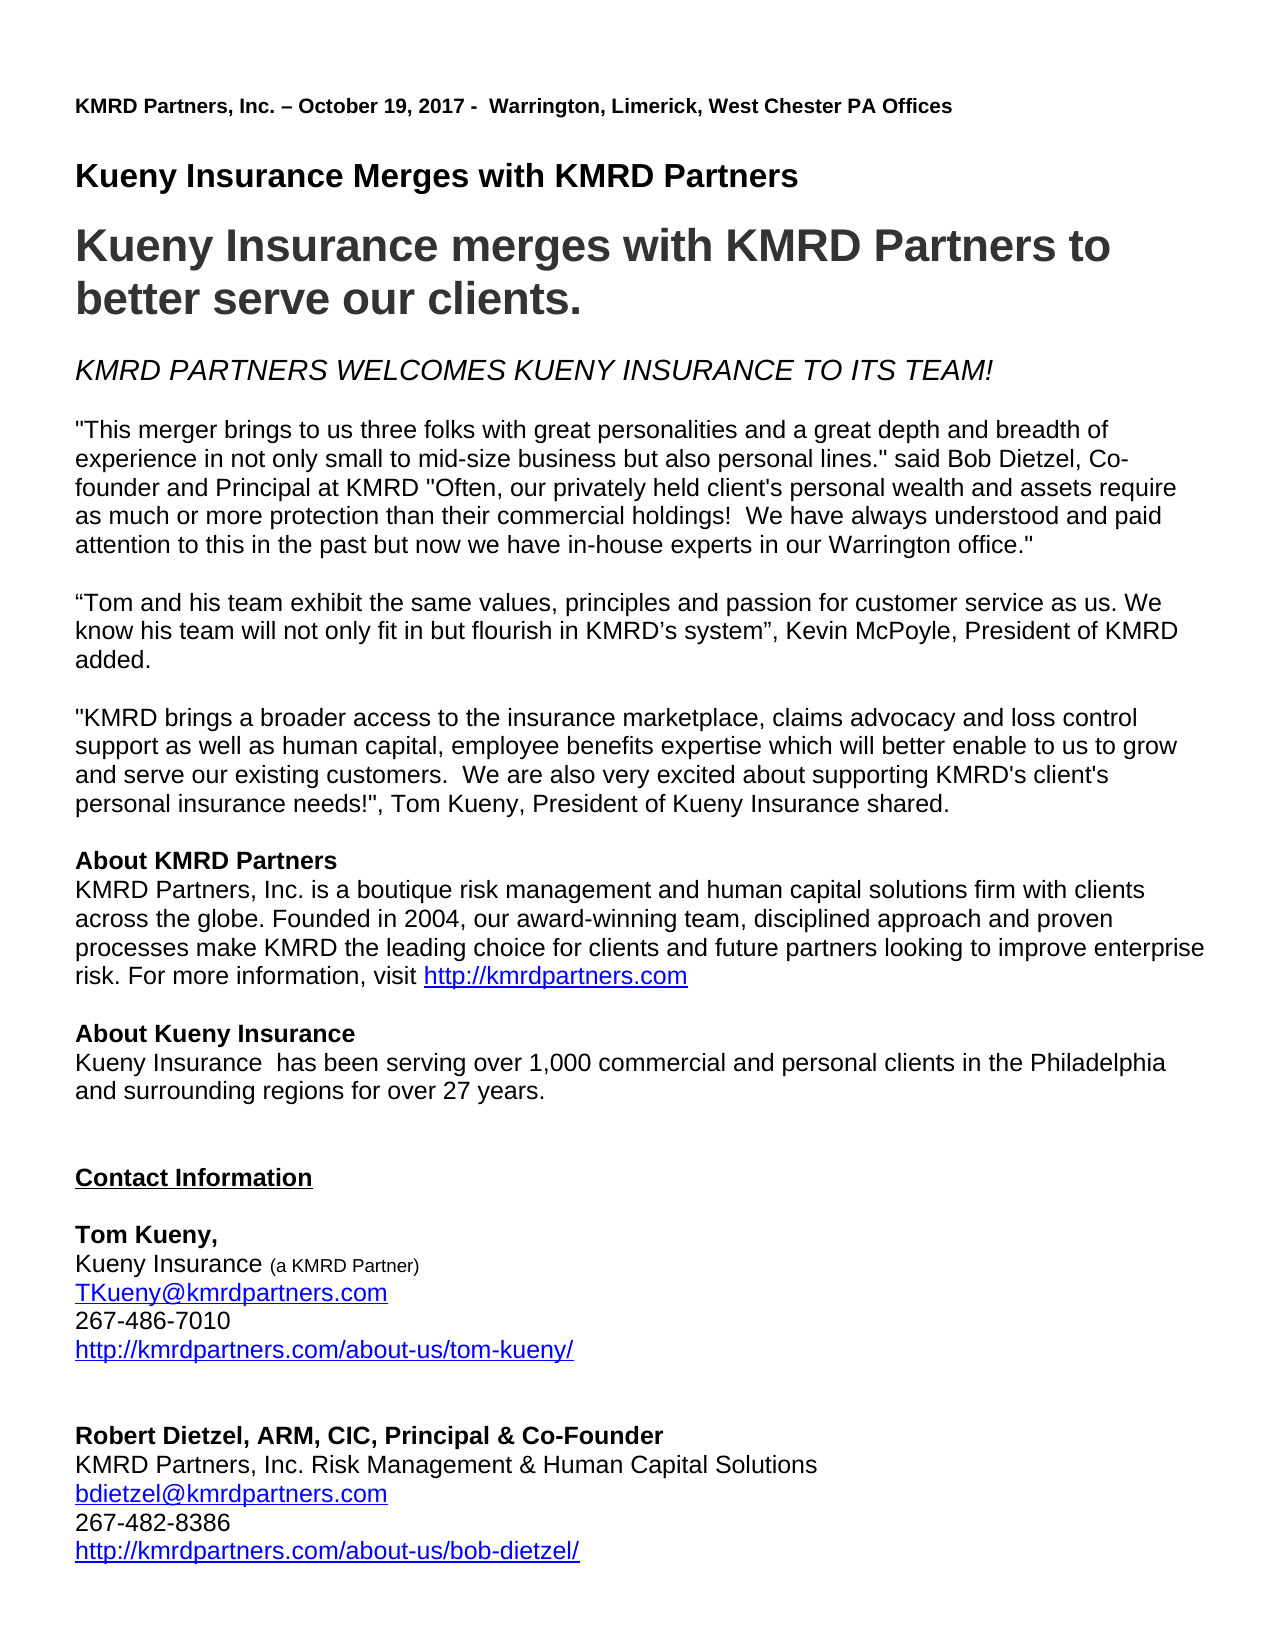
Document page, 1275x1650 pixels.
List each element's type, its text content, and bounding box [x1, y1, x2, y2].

text About KMRD Partners [75, 846, 1209, 875]
text Kueny Insurance merges with KMRD Partners to better serve our clients. [75, 218, 1209, 324]
text About Kueny Insurance [75, 1019, 1209, 1047]
text KMRD Partners, Inc. is a boutique risk management and human capital solutions firm with clients across the globe. Founded in 2004, our award-winning team, disciplined approach and proven processes make KMRD the leading choice for clients and future partners looking to improve enterprise risk. For more information, visit http://kmrdpartners.com [75, 875, 1209, 990]
text KMRD Partners, Inc. – October 19, 2017 - Warrington, Limerick, West Chester PA Offices [75, 94, 1209, 118]
text bdietzel@kmrdpartners.com [75, 1479, 1209, 1507]
text http://kmrdpartners.com/about-us/bob-dietzel/ [75, 1536, 1209, 1565]
text Tom Kueny, [75, 1220, 1209, 1249]
text 267-486-7010 [75, 1306, 1209, 1335]
text "This merger brings to us three folks with great personalities and a great depth and breadth of experience in not only small to mid-size business but also personal lines." said Bob Dietzel, Co-founder and Principal at KMRD "Often, our privately held client's personal wealth and assets require as much or more protection than their commercial holdings! We have always understood and paid attention to this in the past but now we have in-house experts in our Warrington office." [75, 415, 1209, 559]
text Robert Dietzel, ARM, CIC, Principal & Co-Founder [75, 1421, 1209, 1450]
text Kueny Insurance has been serving over 1,000 commercial and personal clients in the Philadelphia and surrounding regions for over 27 years. [75, 1047, 1209, 1105]
text Contact Information [75, 1162, 1209, 1191]
text Kueny Insurance Merges with KMRD Partners [75, 156, 1209, 194]
text “Tom and his team exhibit the same values, principles and passion for customer service as us. We know his team will not only fit in but flourish in KMRD’s system”, Kevin McPoyle, President of KMRD added. [75, 587, 1209, 674]
text KMRD PARTNERS WELCOMES KUENY INSURANCE TO ITS TEAM! [75, 353, 1209, 386]
text "KMRD brings a broader access to the insurance marketplace, claims advocacy and loss control support as well as human capital, employee benefits expertise which will better enable to us to grow and serve our existing customers. We are also very excited about supporting KMRD's client's personal insurance needs!", Tom Kueny, President of Kueny Insurance shared. [75, 702, 1209, 817]
text KMRD Partners, Inc. Risk Management & Human Capital Solutions [75, 1450, 1209, 1479]
text Kueny Insurance (a KMRD Partner) [75, 1249, 1209, 1277]
text TKueny@kmrdpartners.com [75, 1277, 1209, 1306]
text 267-482-8386 [75, 1507, 1209, 1536]
text http://kmrdpartners.com/about-us/tom-kueny/ [75, 1335, 1209, 1364]
